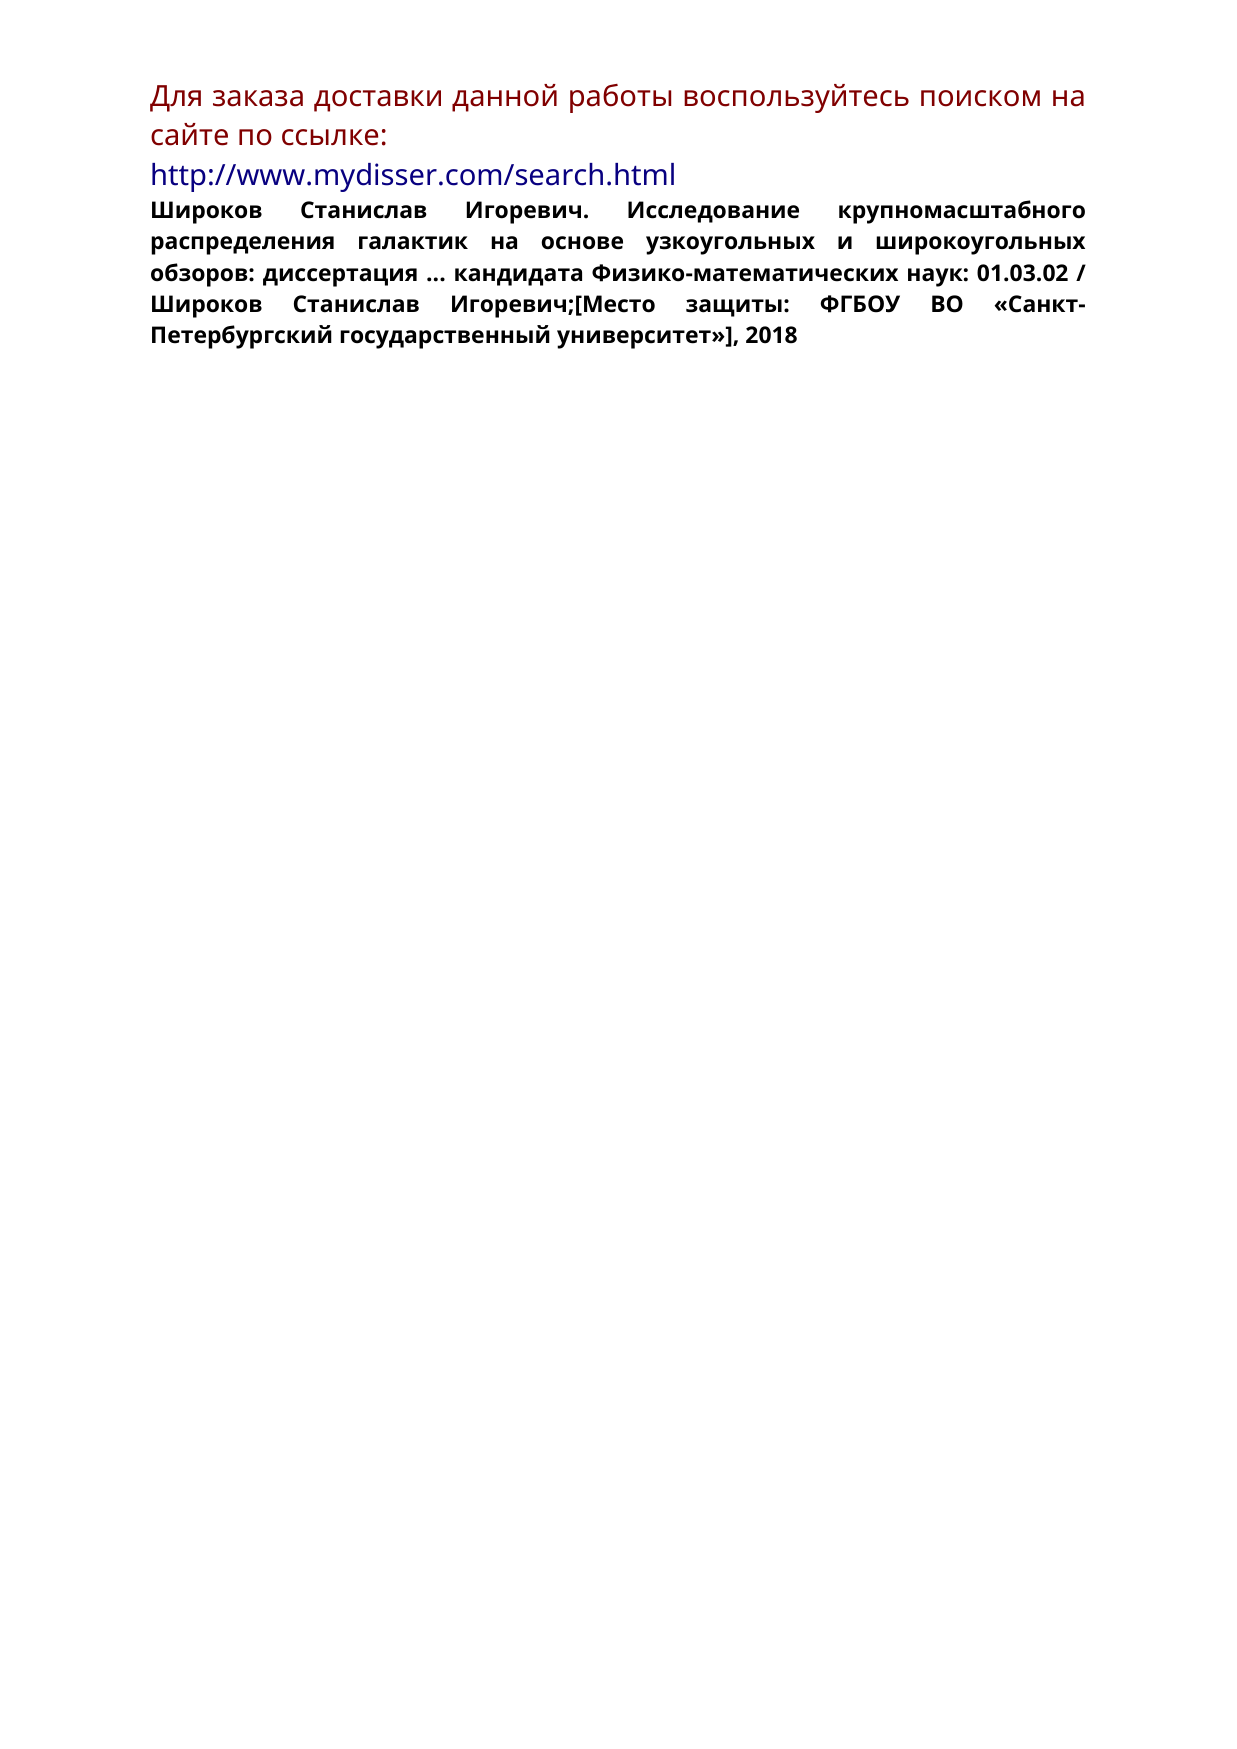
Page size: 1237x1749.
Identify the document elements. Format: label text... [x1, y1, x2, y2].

text Широков Станислав Игоревич. Исследование крупномасштабного распределения галактик на основе узкоугольных и широкоугольных обзоров: диссертация ... кандидата Физико-математических наук: 01.03.02 / Широков Станислав Игоревич;[Место защиты: ФГБОУ ВО «Санкт-Петербургский государственный университет»], 2018 [150, 194, 1086, 350]
